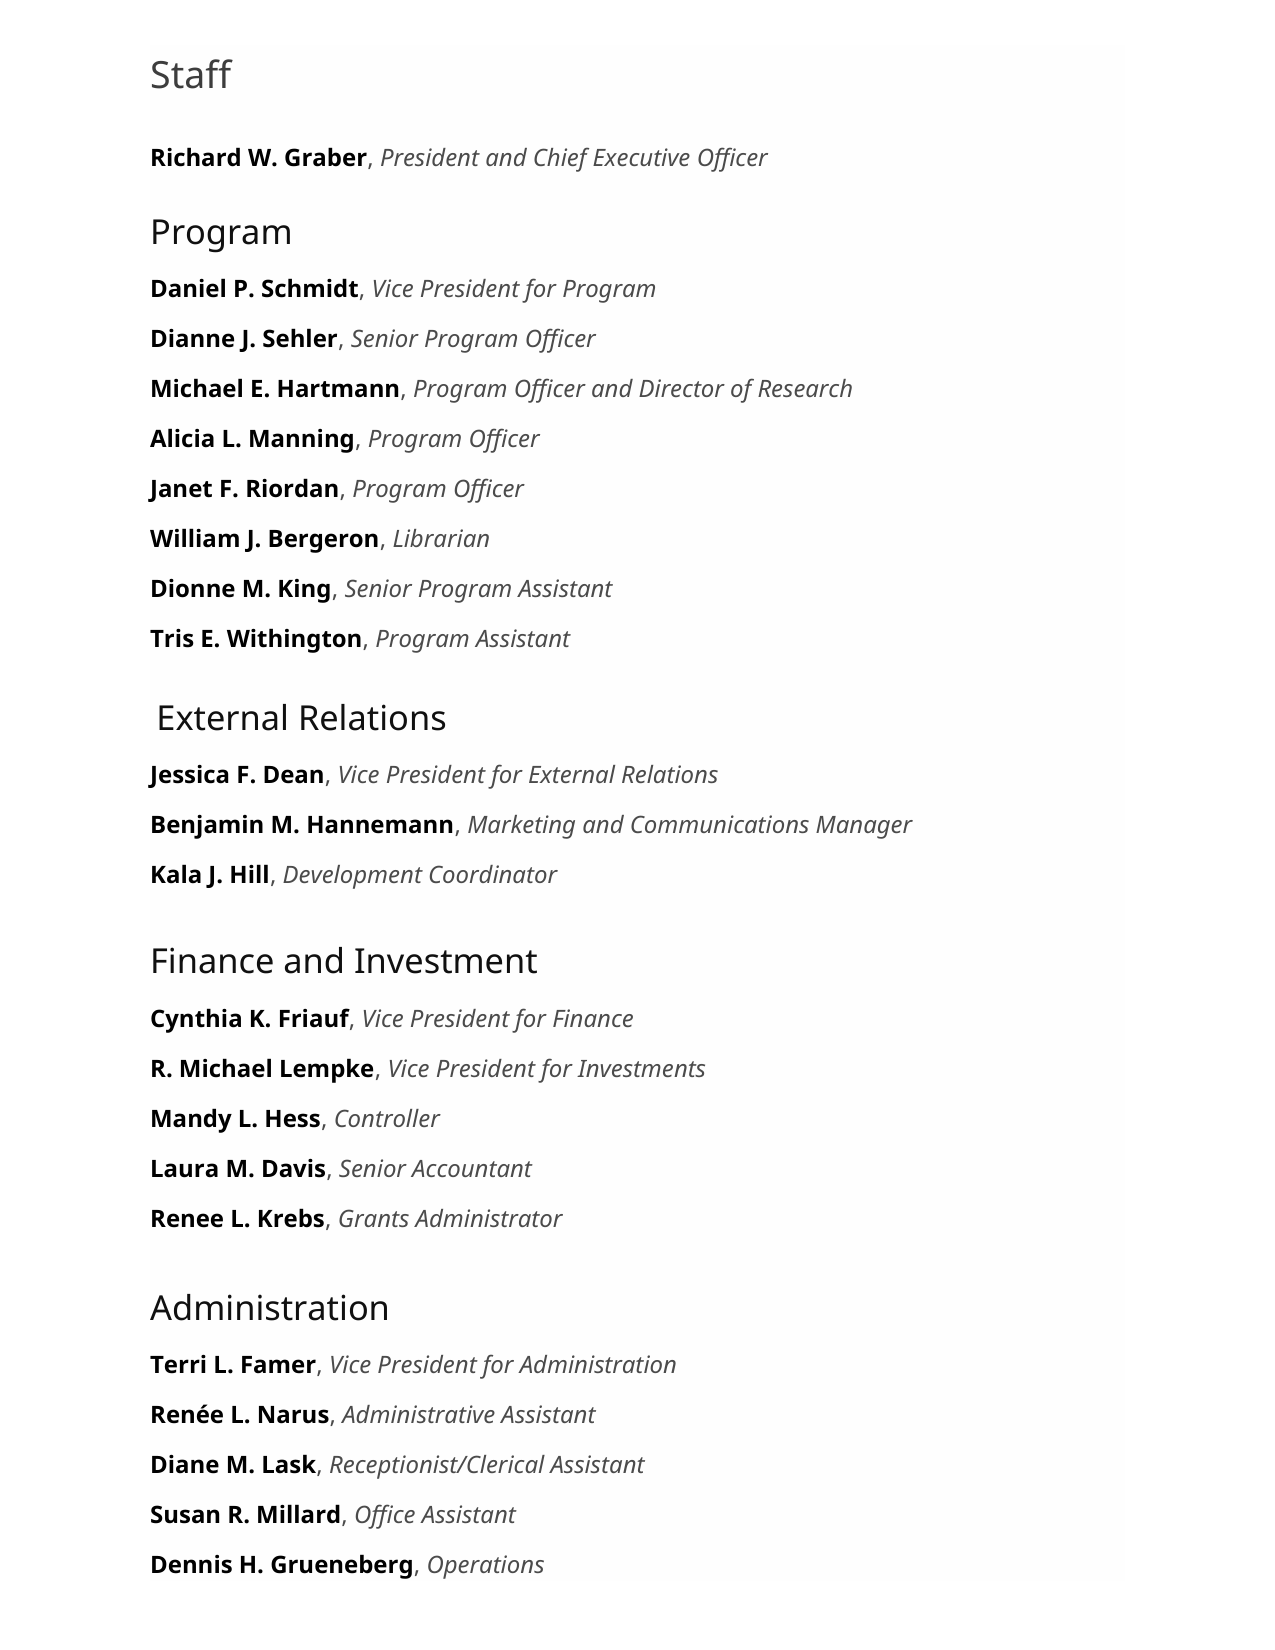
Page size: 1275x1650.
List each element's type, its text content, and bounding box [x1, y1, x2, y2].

text Jessica F. Dean, Vice President for External Relations [150, 756, 1125, 790]
text Kala J. Hill, Development Coordinator [150, 856, 1125, 890]
text Dianne J. Sehler, Senior Program Officer [150, 320, 1125, 354]
text Susan R. Millard, Office Assistant [150, 1497, 1125, 1531]
text Cynthia K. Friauf, Vice President for Finance [150, 1000, 1125, 1034]
text Mandy L. Hess, Controller [150, 1100, 1125, 1134]
text Dionne M. King, Senior Program Assistant [150, 570, 1125, 604]
text Alicia L. Manning, Program Officer [150, 420, 1125, 454]
text William J. Bergeron, Librarian [150, 520, 1125, 554]
text Dennis H. Grueneberg, Operations [150, 1547, 1125, 1581]
text Finance and Investment [150, 937, 1125, 984]
text Daniel P. Schmidt, Vice President for Program [150, 270, 1125, 304]
text Administration [150, 1284, 1125, 1331]
text Renée L. Narus, Administrative Assistant [150, 1397, 1125, 1431]
text Michael E. Hartmann, Program Officer and Director of Research [150, 370, 1125, 404]
text Janet F. Riordan, Program Officer [150, 470, 1125, 504]
text External Relations [150, 693, 1125, 740]
text Benjamin M. Hannemann, Marketing and Communications Manager [150, 806, 1125, 840]
text Richard W. Graber, President and Chief Executive Officer [150, 139, 1125, 207]
text Laura M. Davis, Senior Accountant [150, 1150, 1125, 1184]
text Tris E. Withington, Program Assistant [150, 620, 1125, 654]
text Staff [150, 45, 1125, 100]
text Renee L. Krebs, Grants Administrator [150, 1200, 1125, 1234]
text Terri L. Famer, Vice President for Administration [150, 1347, 1125, 1381]
text R. Michael Lempke, Vice President for Investments [150, 1050, 1125, 1084]
text Diane M. Lask, Receptionist/Clerical Assistant [150, 1447, 1125, 1481]
text Program [150, 207, 1125, 254]
